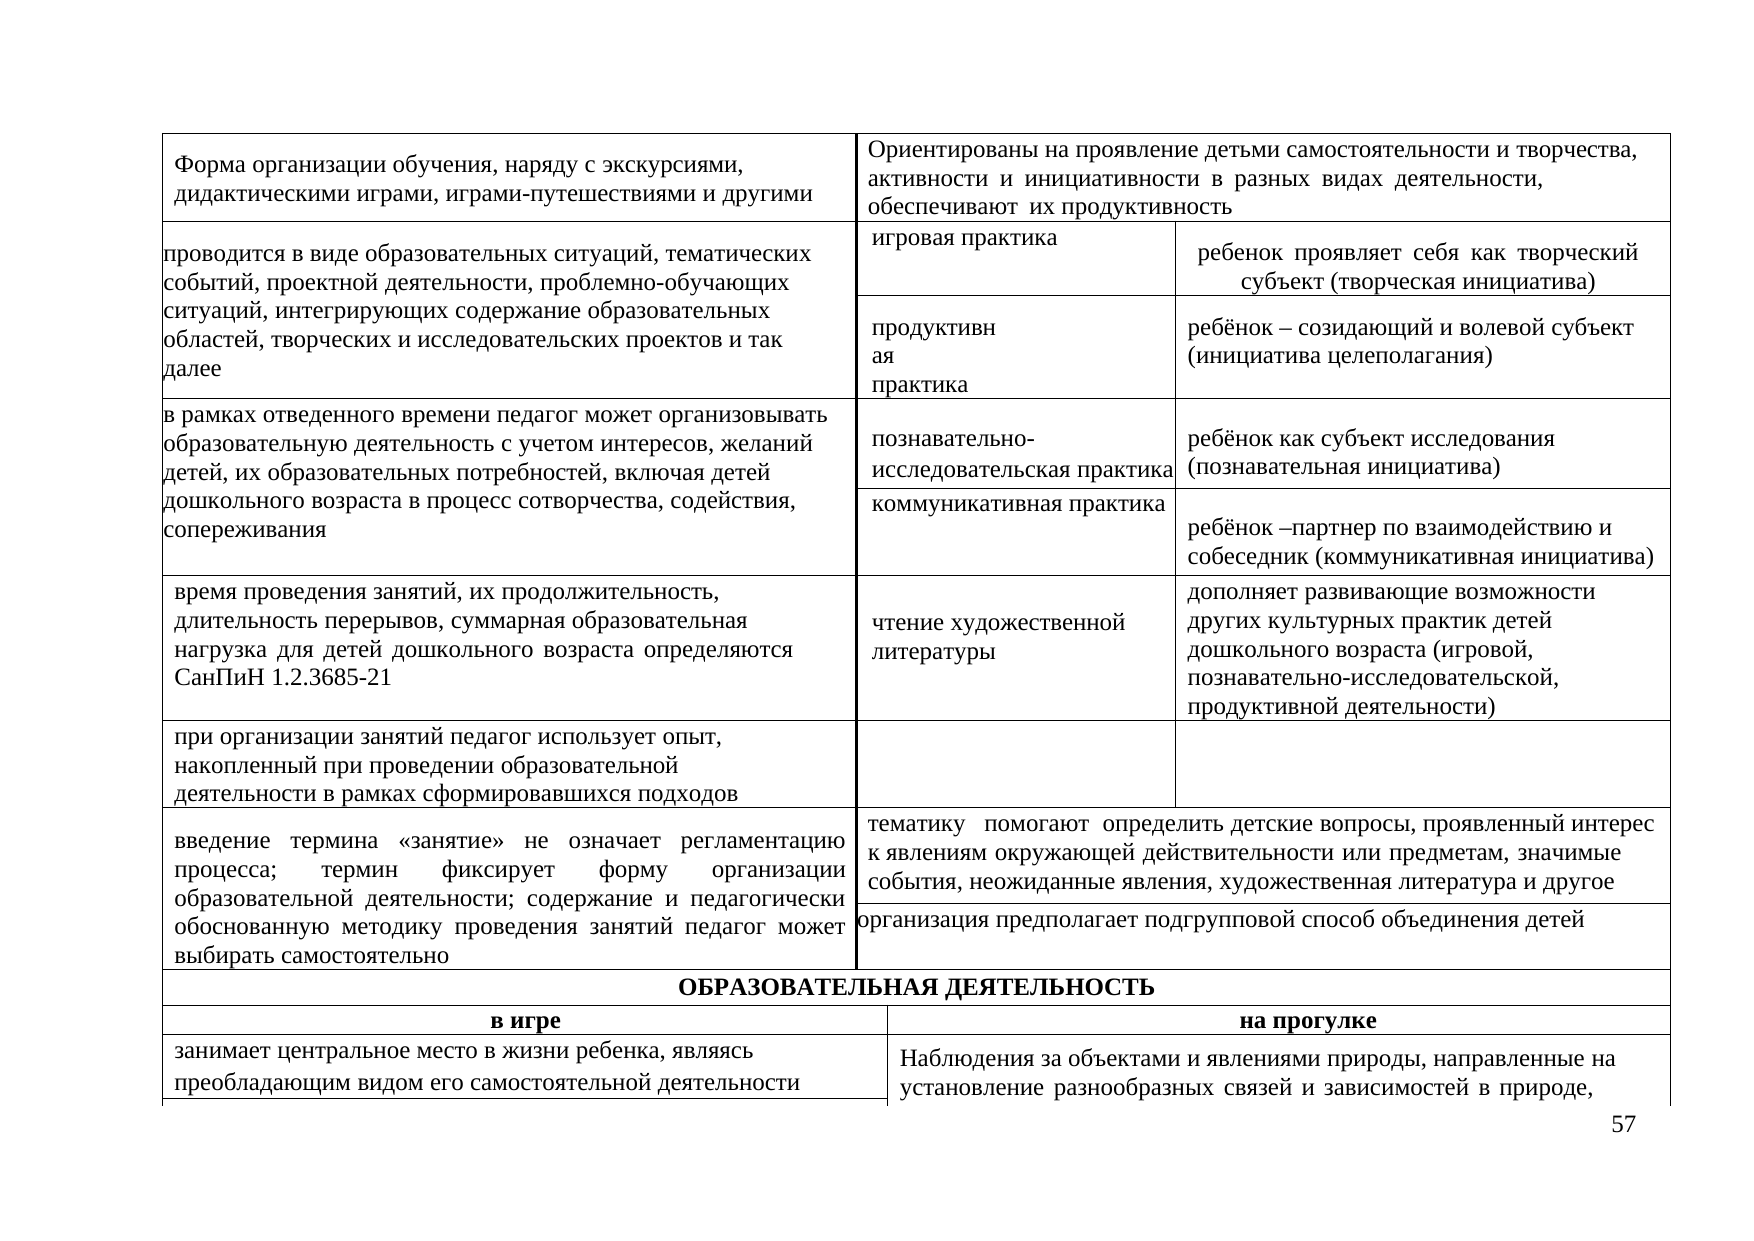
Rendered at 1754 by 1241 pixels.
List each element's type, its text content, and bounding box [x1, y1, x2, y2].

table_cell время проведения занятий, их продолжительность, длительность перерывов, суммарная образовательная нагрузка для детей дошкольного возраста определяются СанПиН 1.2.3685-21 [163, 576, 855, 720]
table_cell [858, 721, 1175, 807]
table_cell занимает центральное место в жизни ребенка, являясь преобладающим видом его самостоятельной деятельности [163, 1035, 887, 1097]
table_cell ребёнок – созидающий и волевой субъект (инициатива целеполагания) [1176, 296, 1670, 398]
table_cell [1176, 721, 1670, 807]
table_cell Форма организации обучения, наряду с экскурсиями, дидактическими играми, играми-путешествиями и другими [163, 134, 855, 221]
table_cell ребёнок –партнер по взаимодействию и собеседник (коммуникативная инициатива) [1176, 489, 1670, 575]
table_cell игровая практика [858, 222, 1175, 295]
table_cell введение термина «занятие» не означает регламентацию процесса; термин фиксирует форму организации образовательной деятельности; содержание и педагогически обоснованную методику проведения занятий педагог может выбирать самостоятельно [163, 808, 855, 969]
table_cell коммуникативная практика [858, 489, 1175, 575]
table_cell проводится в виде образовательных ситуаций, тематических событий, проектной деятельности, проблемно-обучающих ситуаций, интегрирующих содержание образовательных областей, творческих и исследовательских проектов и так далее [163, 222, 855, 398]
table_cell познавательно- исследовательская практика [858, 399, 1175, 487]
table_cell продуктивная практика [858, 296, 1175, 398]
table_cell дополняет развивающие возможности других культурных практик детей дошкольного возраста (игровой, познавательно-исследовательской, продуктивной деятельности) [1176, 576, 1670, 720]
table_cell чтение художественной литературы [858, 576, 1175, 720]
table_cell ОБРАЗОВАТЕЛЬНАЯ ДЕЯТЕЛЬНОСТЬ [163, 970, 1670, 1004]
table_cell ребенок проявляет себя как творческий субъект (творческая инициатива) [1176, 222, 1670, 295]
table_cell [163, 1099, 887, 1106]
table_cell в игре [163, 1006, 887, 1034]
table_cell Наблюдения за объектами и явлениями природы, направленные на установление разнообразных связей и зависимостей в природе, воспитание отношения к ней [888, 1035, 1670, 1106]
table_cell организация предполагает подгрупповой способ объединения детей [858, 904, 1670, 969]
table_cell при организации занятий педагог использует опыт, накопленный при проведении образовательной деятельности в рамках сформировавшихся подходов [163, 721, 855, 807]
table_cell тематику помогают определить детские вопросы, проявленный интерес к явлениям окружающей действительности или предметам, значимые события, неожиданные явления, художественная литература и другое [858, 808, 1670, 903]
table_cell в рамках отведенного времени педагог может организовывать образовательную деятельность с учетом интересов, желаний детей, их образовательных потребностей, включая детей дошкольного возраста в процесс сотворчества, содействия, сопереживания [163, 399, 855, 575]
table_cell ребёнок как субъект исследования (познавательная инициатива) [1176, 399, 1670, 487]
table_cell на прогулке [888, 1006, 1670, 1034]
table_cell Ориентированы на проявление детьми самостоятельности и творчества, активности и инициативности в разных видах деятельности, обеспечивают их продуктивность [858, 134, 1670, 221]
